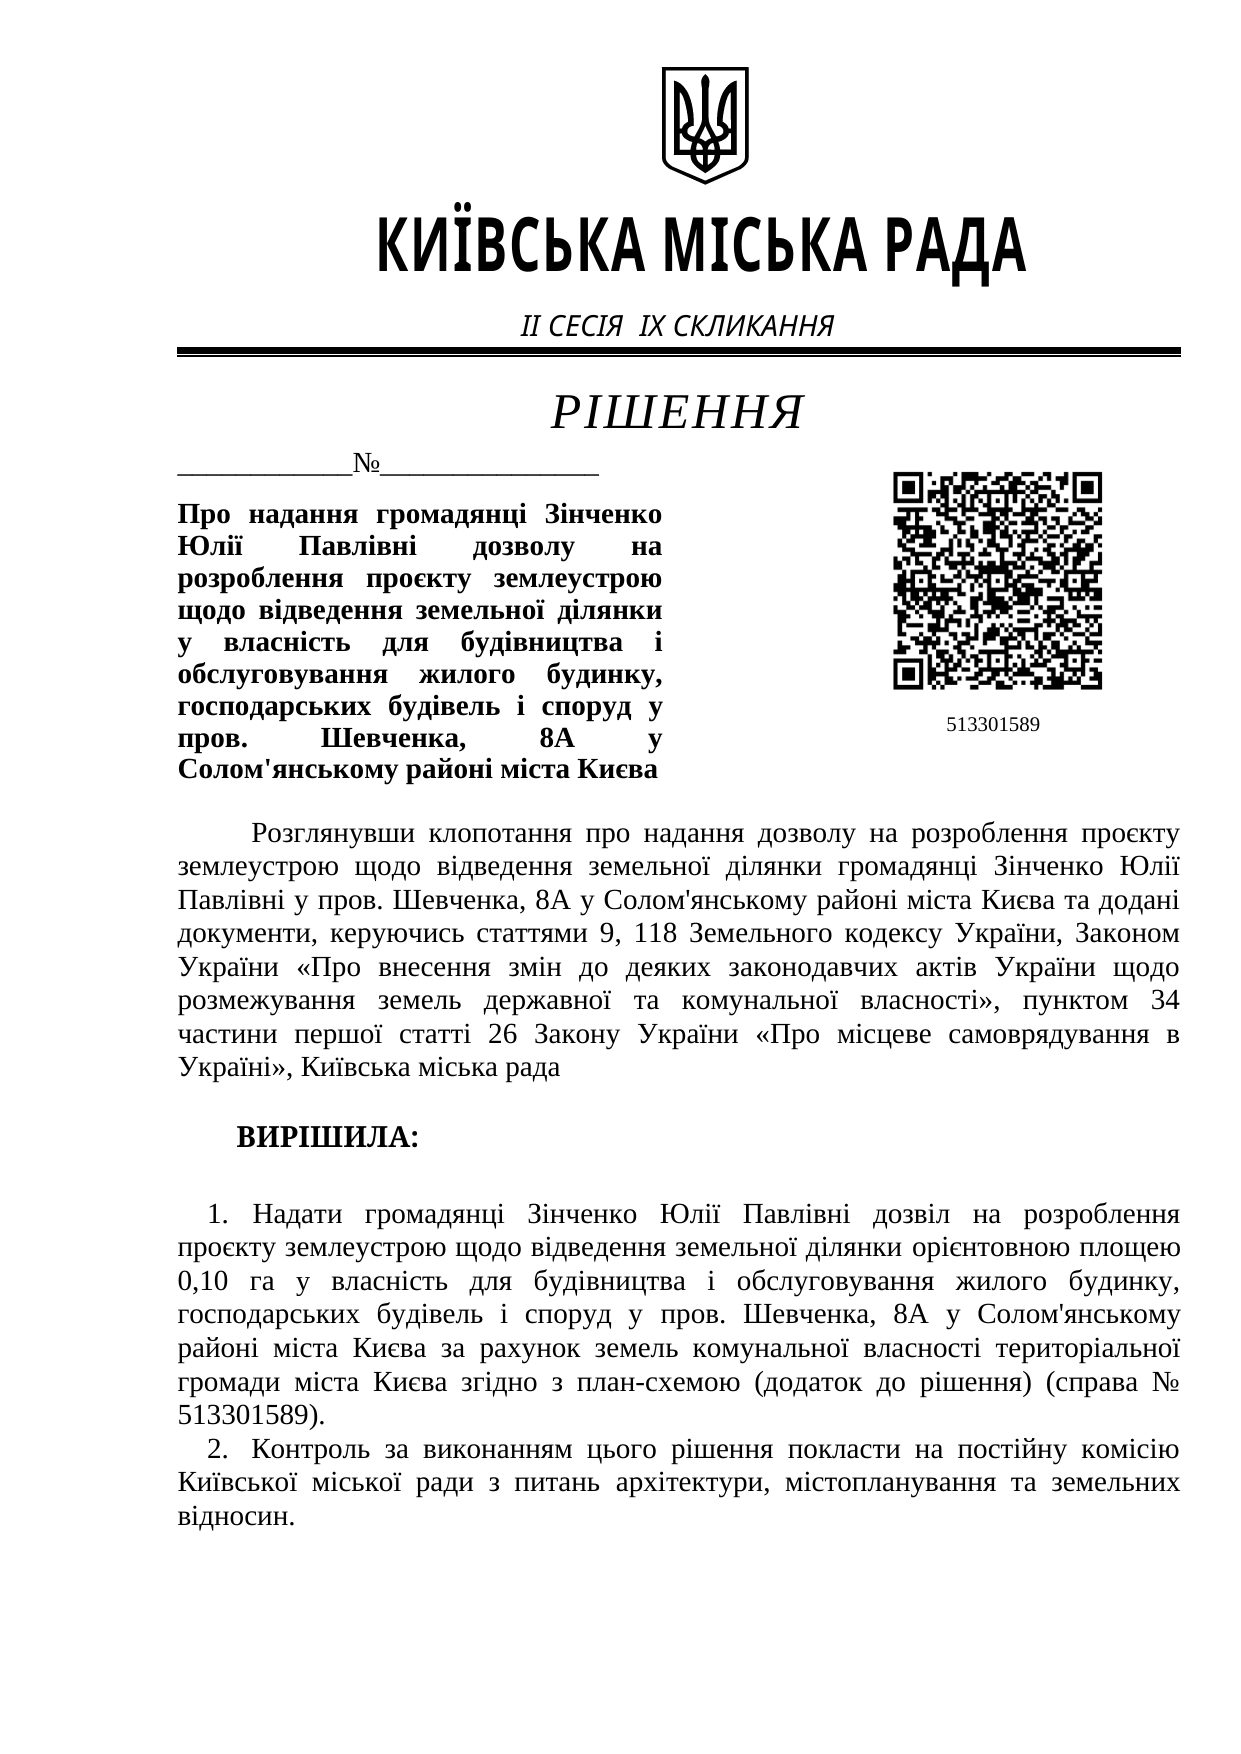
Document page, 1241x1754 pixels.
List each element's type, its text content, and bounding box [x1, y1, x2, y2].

picture [876, 455, 1119, 707]
text Розглянувши клопотання про надання дозволу на розроблення проєкту землеустрою щодо відведення земельної ділянки громадянці Зінченко Юлії Павлівні у пров. Шевченка, 8А у Солом'янському районі міста Києва та додані документи, керуючись статтями 9, 118 Земельного кодексу України, Законом України «Про внесення змін до деяких законодавчих актів України щодо розмежування земель державної та комунальної власності», пунктом 34 частини першої статті 26 Закону України «Про місцеве самоврядування в Україні», Київська міська рада [177, 815, 1181, 1083]
picture [660, 67, 751, 186]
text ВИРІШИЛА: [177, 1117, 1181, 1156]
list Надати громадянці Зінченко Юлії Павлівні дозвіл на розроблення проєкту землеустрою щодо відведення земельної ділянки орієнтовною площею 0,10 га у власність для будівництва і обслуговування жилого будинку, господарських будівель і споруд у пров. Шевченка, 8А у Солом'янському районі міста Києва за рахунок земель комунальної власності територіальної громади міста Києва згідно з план-схемою (додаток до рішення) (справа № 513301589). [177, 1196, 1181, 1431]
text ____________№_______________ [177, 446, 1181, 479]
subtitle II сесія IX скликання [177, 306, 1181, 347]
table_header Про надання громадянці Зінченко Юлії Павлівні дозволу на розроблення проєкту землеустрою щодо відведення земельної ділянки у власність для будівництва і обслуговування жилого будинку, господарських будівель і споруд у пров. Шевченка, 8А у Солом'янському районі міста Києва [166, 498, 674, 785]
text КИЇВСЬКА МІСЬКА РАДА [222, 191, 1181, 293]
list Контроль за виконанням цього рішення покласти на постійну комісію Київської міської ради з питань архітектури, містопланування та земельних відносин. [177, 1431, 1181, 1531]
subtitle РІШЕННЯ [177, 382, 1181, 439]
